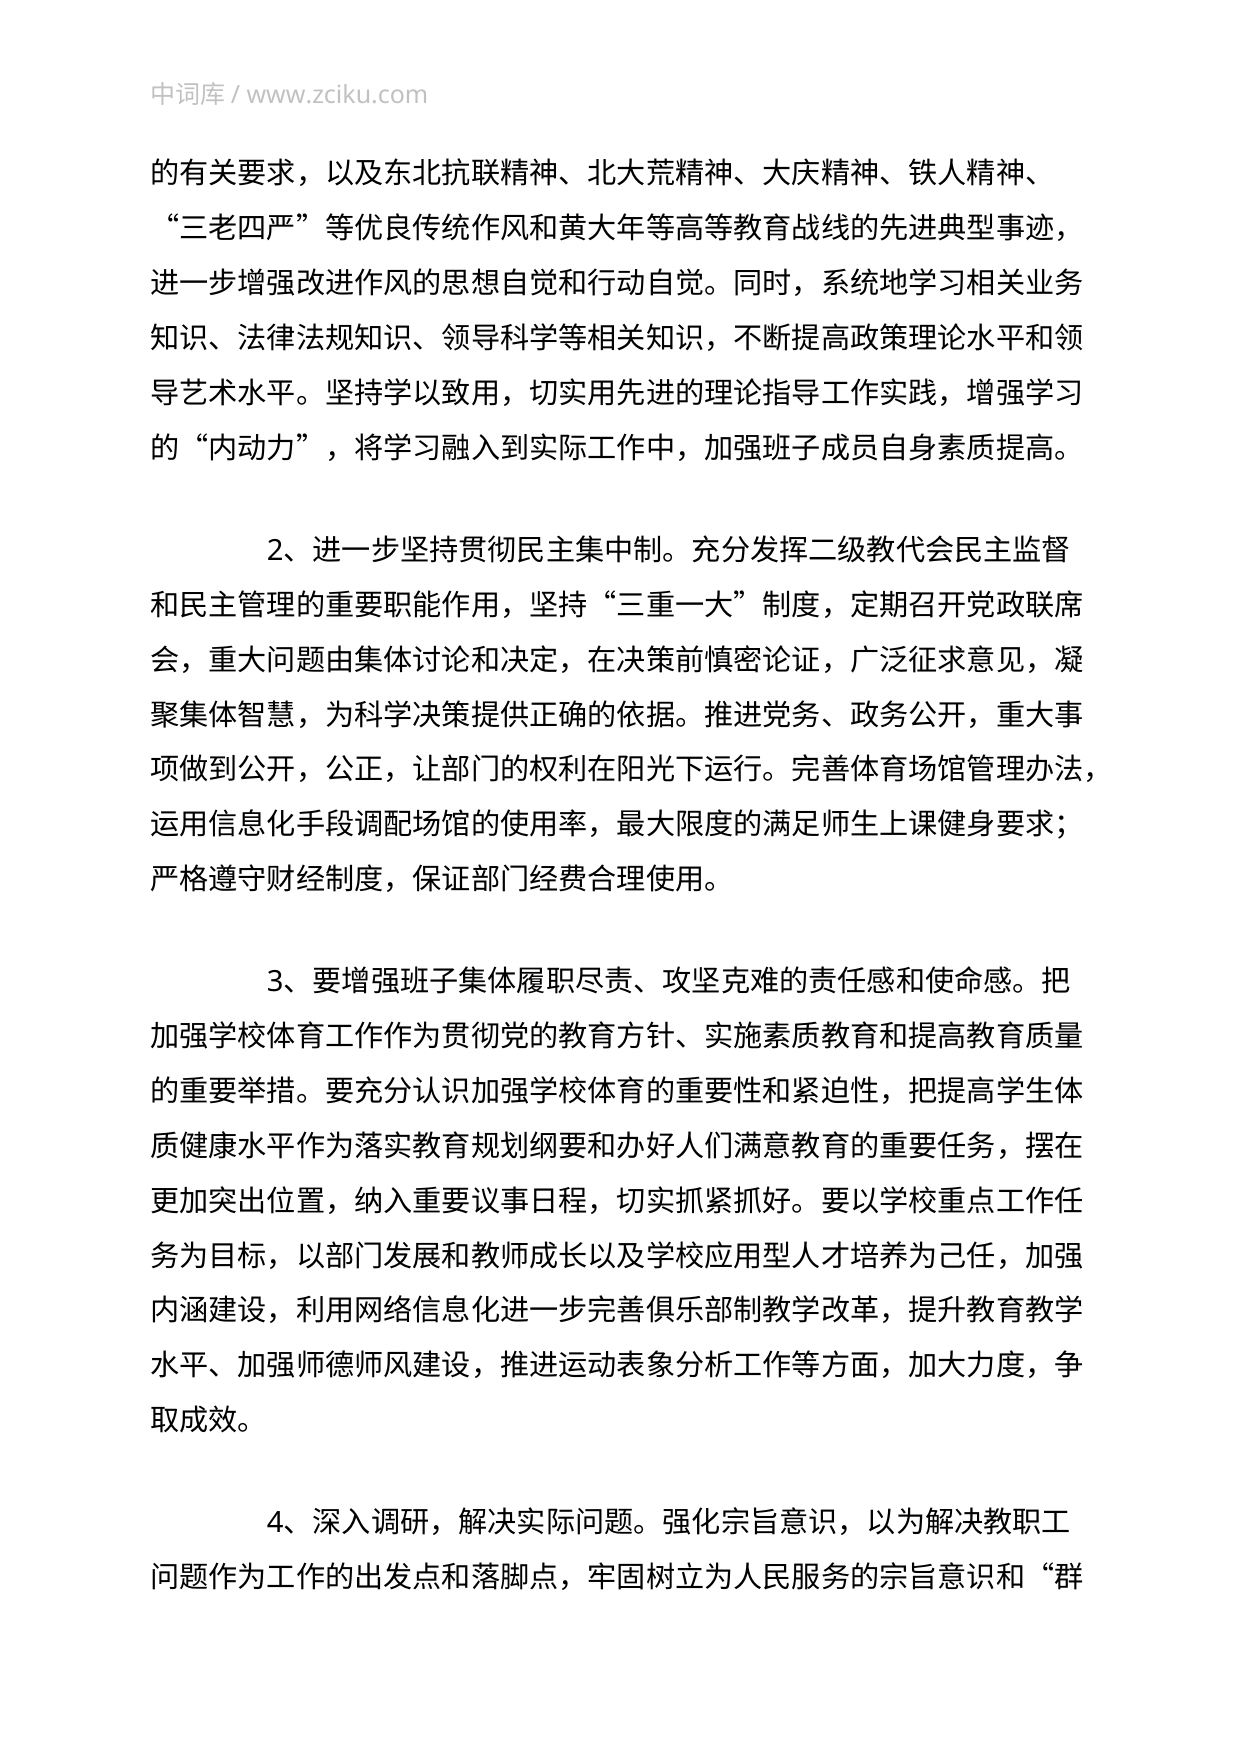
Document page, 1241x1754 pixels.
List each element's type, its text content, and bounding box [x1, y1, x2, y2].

text 3、要增强班子集体履职尽责、攻坚克难的责任感和使命感。把加强学校体育工作作为贯彻党的教育方针、实施素质教育和提高教育质量的重要举措。要充分认识加强学校体育的重要性和紧迫性，把提高学生体质健康水平作为落实教育规划纲要和办好人们满意教育的重要任务，摆在更加突出位置，纳入重要议事日程，切实抓紧抓好。要以学校重点工作任务为目标，以部门发展和教师成长以及学校应用型人才培养为己任，加强内涵建设，利用网络信息化进一步完善俱乐部制教学改革，提升教育教学水平、加强师德师风建设，推进运动表象分析工作等方面，加大力度，争取成效。 [150, 957, 1090, 1439]
text 2、进一步坚持贯彻民主集中制。充分发挥二级教代会民主监督和民主管理的重要职能作用，坚持“三重一大”制度，定期召开党政联席会，重大问题由集体讨论和决定，在决策前慎密论证，广泛征求意见，凝聚集体智慧，为科学决策提供正确的依据。推进党务、政务公开，重大事项做到公开，公正，让部门的权利在阳光下运行。完善体育场馆管理办法，运用信息化手段调配场馆的使用率，最大限度的满足师生上课健身要求；严格遵守财经制度，保证部门经费合理使用。 [150, 526, 1090, 898]
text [150, 1498, 1090, 1596]
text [150, 150, 1090, 467]
